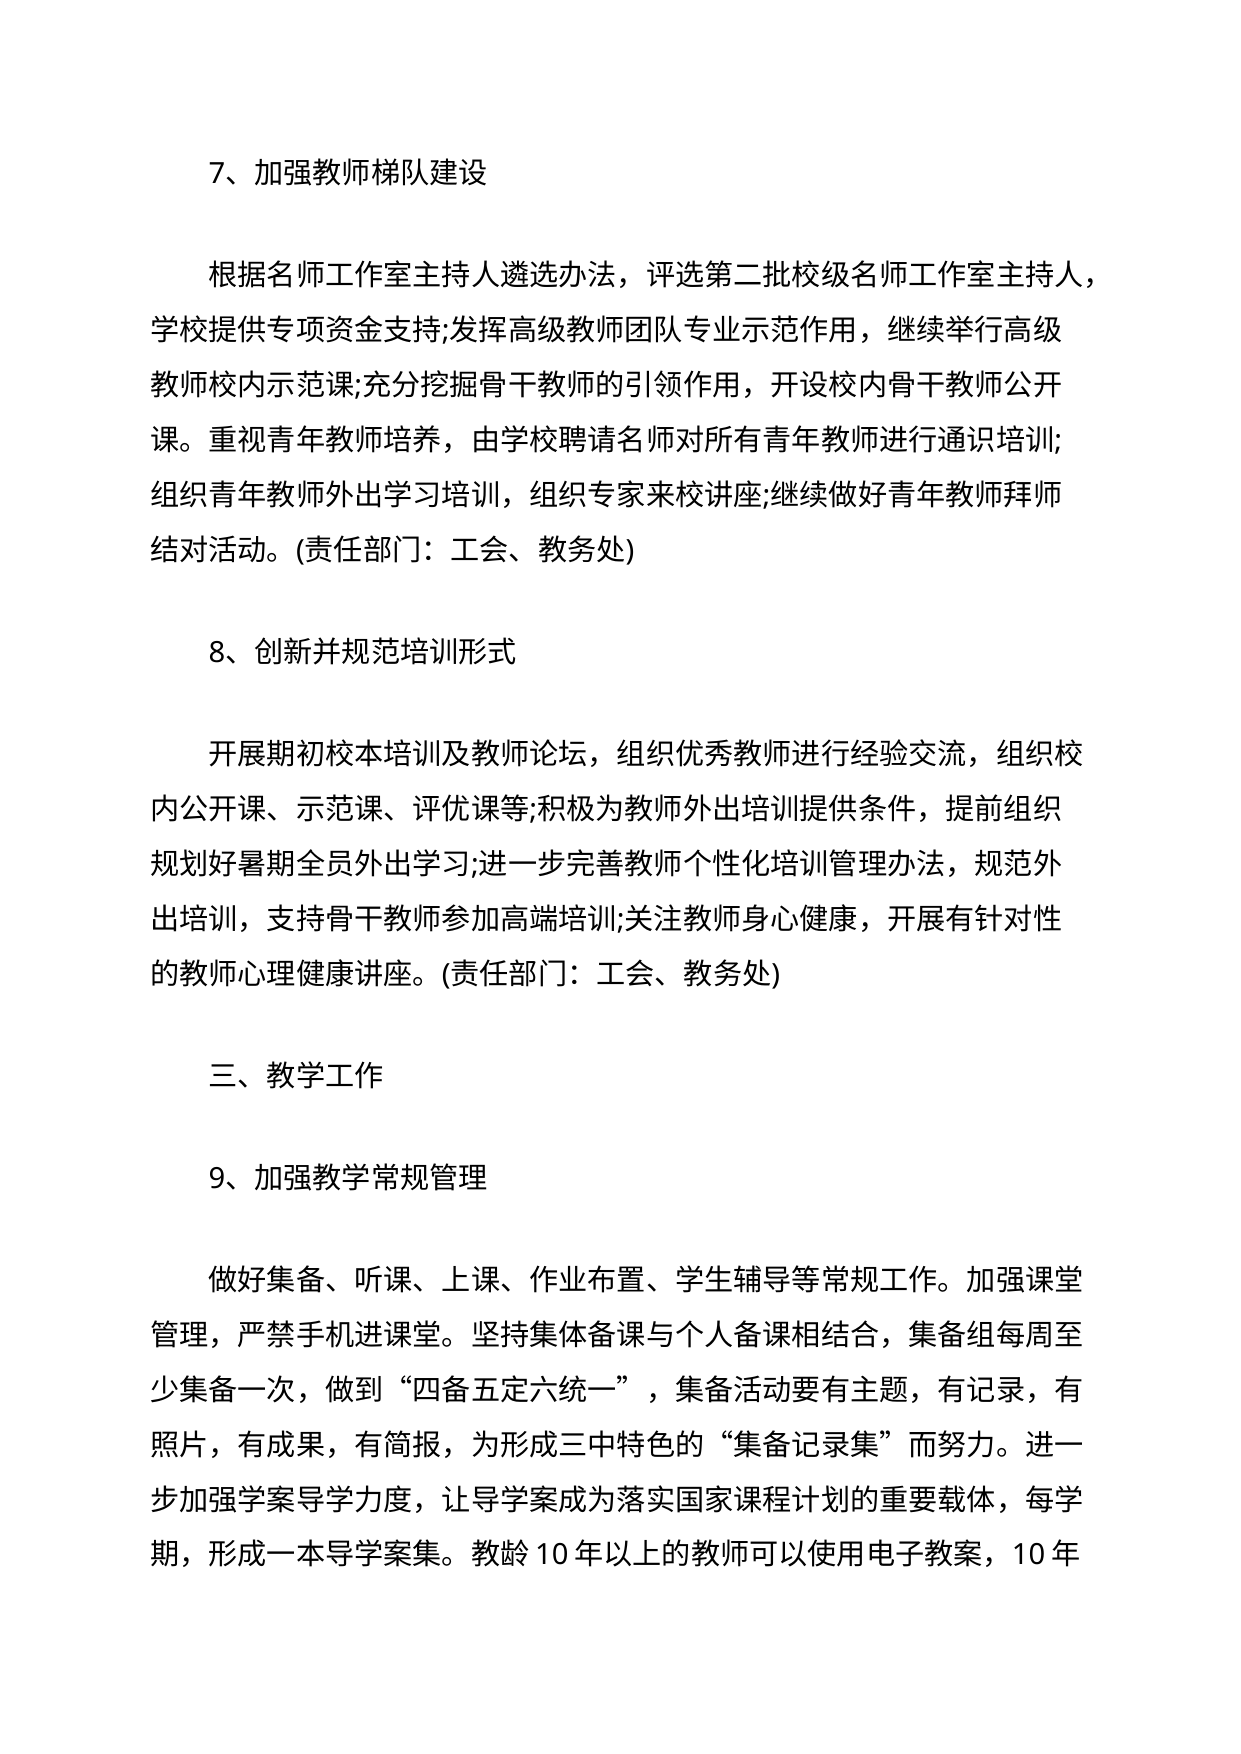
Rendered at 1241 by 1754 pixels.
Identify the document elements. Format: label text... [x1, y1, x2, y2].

text 根据名师工作室主持人遴选办法，评选第二批校级名师工作室主持人，学校提供专项资金支持;发挥高级教师团队专业示范作用，继续举行高级教师校内示范课;充分挖掘骨干教师的引领作用，开设校内骨干教师公开课。重视青年教师培养，由学校聘请名师对所有青年教师进行通识培训;组织青年教师外出学习培训，组织专家来校讲座;继续做好青年教师拜师结对活动。(责任部门：工会、教务处) [150, 252, 1090, 569]
text 开展期初校本培训及教师论坛，组织优秀教师进行经验交流，组织校内公开课、示范课、评优课等;积极为教师外出培训提供条件，提前组织规划好暑期全员外出学习;进一步完善教师个性化培训管理办法，规范外出培训，支持骨干教师参加高端培训;关注教师身心健康，开展有针对性的教师心理健康讲座。(责任部门：工会、教务处) [150, 731, 1090, 993]
text 8、创新并规范培训形式 [150, 629, 1090, 671]
text 三、教学工作 [150, 1053, 1090, 1095]
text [150, 1256, 1090, 1573]
text 7、加强教师梯队建设 [150, 150, 1090, 192]
text 9、加强教学常规管理 [150, 1154, 1090, 1197]
